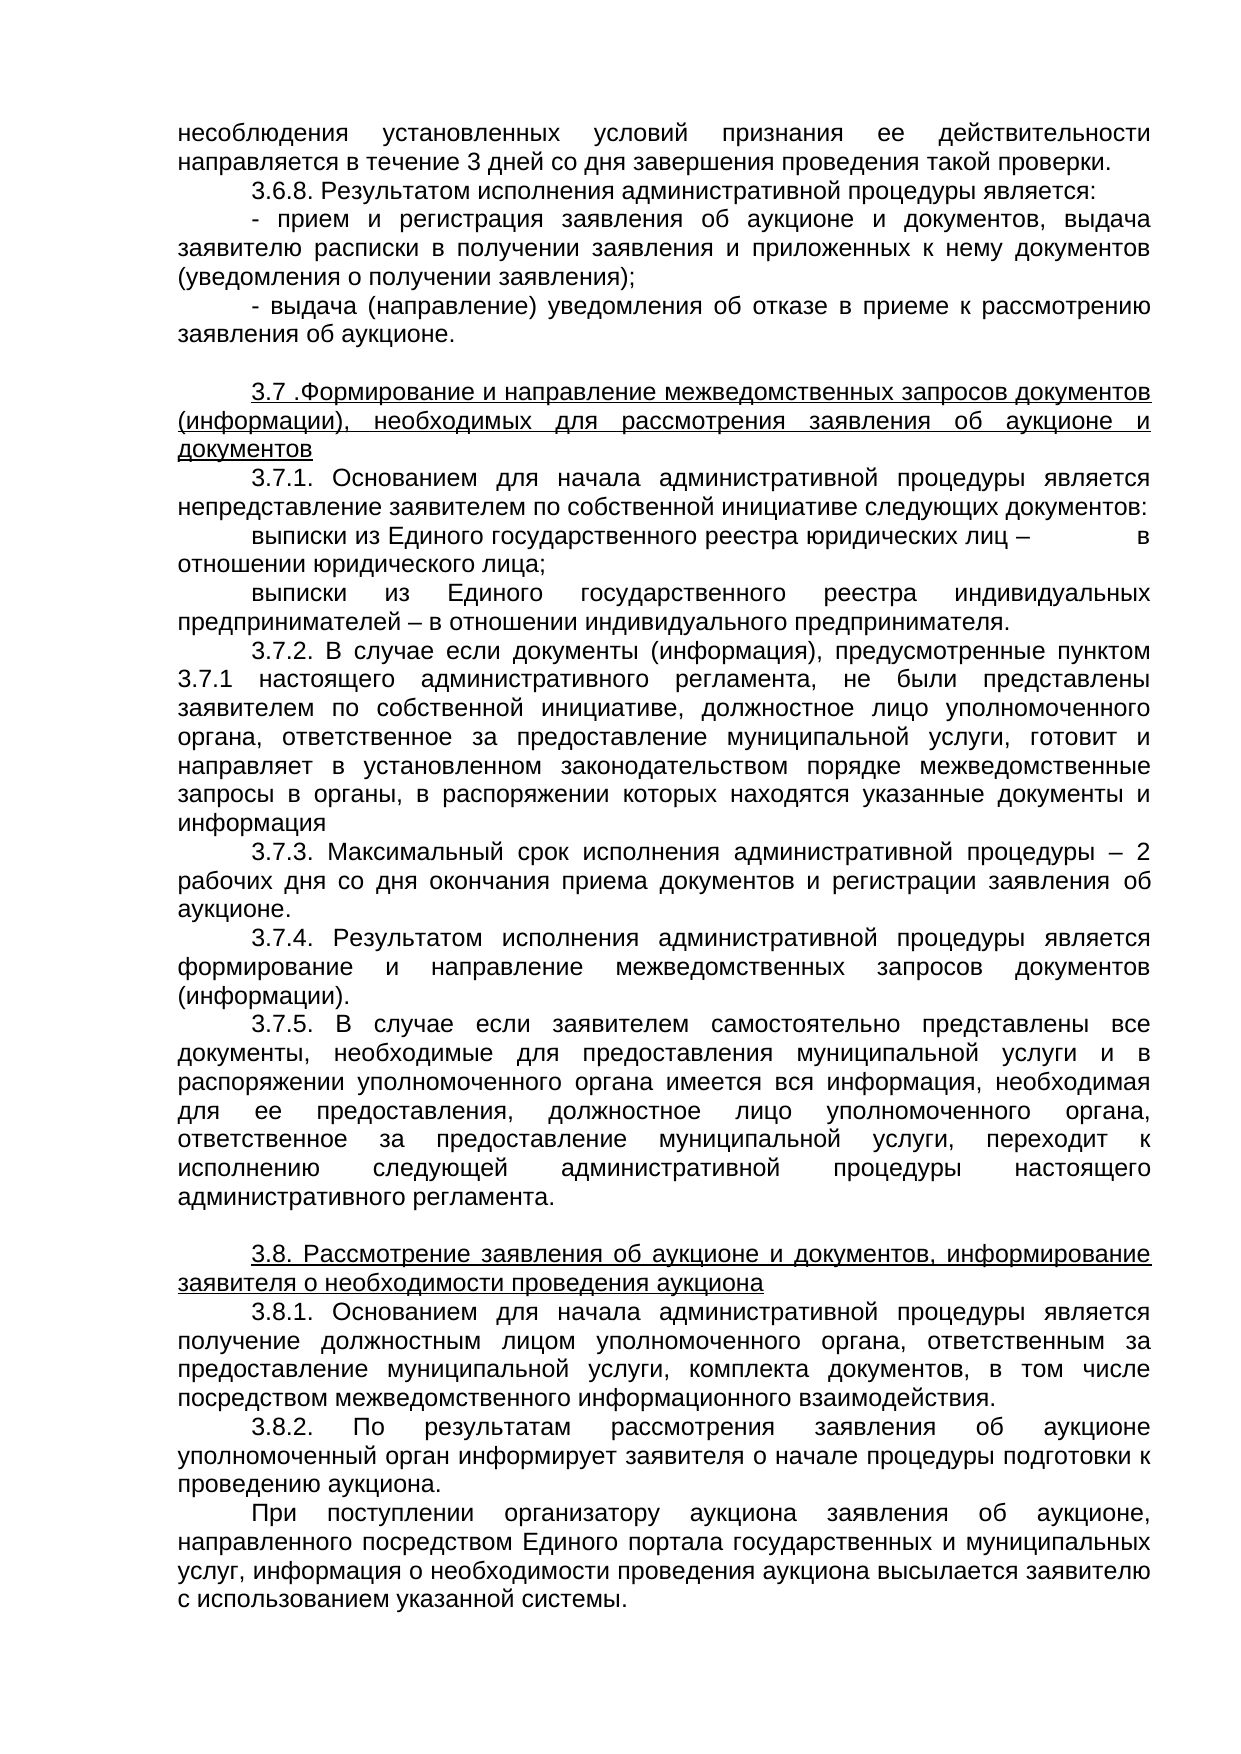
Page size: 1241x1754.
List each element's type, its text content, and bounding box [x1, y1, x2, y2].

text выписки из Единого государственного реестра индивидуальных предпринимателей – в отношении индивидуального предпринимателя. [177, 578, 1152, 636]
text 3.8.1. Основанием для начала административной процедуры является получение должностным лицом уполномоченного органа, ответственным за предоставление муниципальной услуги, комплекта документов, в том числе посредством межведомственного информационного взаимодействия. [177, 1297, 1152, 1412]
text 3.7 .Формирование и направление межведомственных запросов документов (информации), необходимых для рассмотрения заявления об аукционе и документов [177, 377, 1152, 463]
text - выдача (направление) уведомления об отказе в приеме к рассмотрению заявления об аукционе. [177, 291, 1152, 348]
text 3.6.8. Результатом исполнения административной процедуры является: [177, 176, 1152, 204]
text 3.7.1. Основанием для начала административной процедуры является непредставление заявителем по собственной инициативе следующих документов: [177, 463, 1152, 521]
text 3.7.5. В случае если заявителем самостоятельно представлены все документы, необходимые для предоставления муниципальной услуги и в распоряжении уполномоченного органа имеется вся информация, необходимая для ее предоставления, должностное лицо уполномоченного органа, ответственное за предоставление муниципальной услуги, переходит к исполнению следующей административной процедуры настоящего административного регламента. [177, 1009, 1152, 1211]
text 3.8.2. По результатам рассмотрения заявления об аукционе уполномоченный орган информирует заявителя о начале процедуры подготовки к проведению аукциона. [177, 1412, 1152, 1498]
text При поступлении организатору аукциона заявления об аукционе, направленного посредством Единого портала государственных и муниципальных услуг, информация о необходимости проведения аукциона высылается заявителю с использованием указанной системы. [177, 1498, 1152, 1613]
text выписки из Единого государственного реестра юридических лиц – в отношении юридического лица; [177, 521, 1152, 578]
text 3.7.2. В случае если документы (информация), предусмотренные пунктом 3.7.1 настоящего административного регламента, не были представлены заявителем по собственной инициативе, должностное лицо уполномоченного органа, ответственное за предоставление муниципальной услуги, готовит и направляет в установленном законодательством порядке межведомственные запросы в органы, в распоряжении которых находятся указанные документы и информация [177, 636, 1152, 837]
text 3.8. Рассмотрение заявления об аукционе и документов, информирование заявителя о необходимости проведения аукциона [177, 1239, 1152, 1297]
text 3.7.4. Результатом исполнения административной процедуры является формирование и направление межведомственных запросов документов (информации). [177, 923, 1152, 1009]
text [177, 118, 1152, 176]
text 3.7.3. Максимальный срок исполнения административной процедуры – 2 рабочих дня со дня окончания приема документов и регистрации заявления об аукционе. [177, 837, 1152, 923]
text - прием и регистрация заявления об аукционе и документов, выдача заявителю расписки в получении заявления и приложенных к нему документов (уведомления о получении заявления); [177, 204, 1152, 291]
